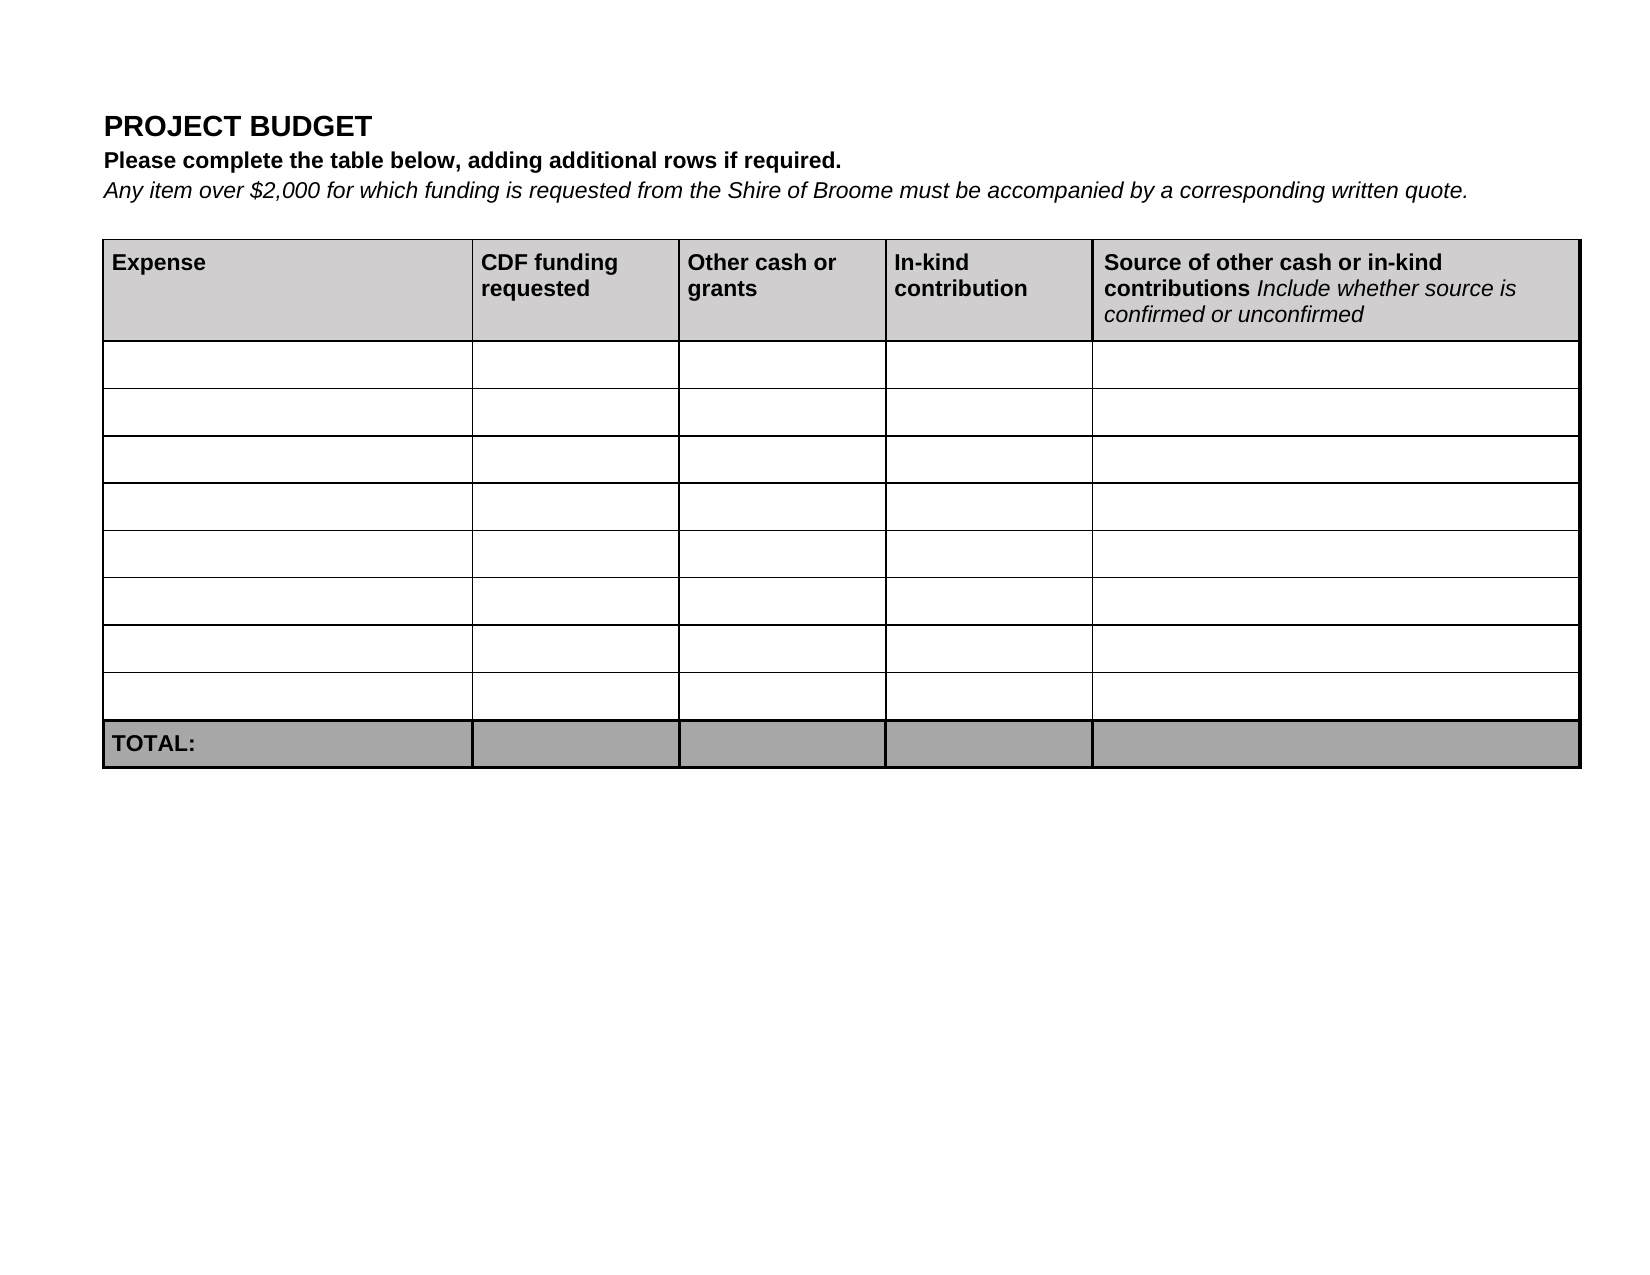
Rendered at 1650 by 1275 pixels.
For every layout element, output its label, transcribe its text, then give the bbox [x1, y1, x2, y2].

table_cell [1093, 531, 1578, 577]
table_cell [104, 531, 472, 577]
table_cell [680, 389, 885, 435]
table_cell [887, 673, 1092, 719]
table_cell [1093, 673, 1578, 719]
table_cell [104, 389, 472, 435]
table_cell [473, 389, 678, 435]
table_cell [104, 673, 472, 719]
table_cell [1093, 389, 1578, 435]
table_cell [887, 626, 1092, 671]
text Any item over $2,000 for which funding is requested from the Shire of Broome must be accompanied by a corresponding written quote. [103, 177, 1623, 204]
table_cell [887, 722, 1091, 766]
table_cell [887, 389, 1092, 435]
table_cell [887, 437, 1092, 482]
table_cell [473, 531, 678, 577]
table_cell [1093, 578, 1578, 624]
table_cell [680, 437, 885, 482]
table_cell [104, 484, 472, 529]
table_cell [1093, 437, 1578, 482]
table_cell [473, 626, 678, 671]
table_cell [681, 722, 884, 766]
table_header Source of other cash or in-kind contributions Include whether source is confirmed or unconfirmed [1094, 240, 1578, 340]
table_cell [680, 531, 885, 577]
table_cell [680, 578, 885, 624]
table_cell [1093, 626, 1578, 671]
text Please complete the table below, adding additional rows if required. [103, 147, 1623, 173]
table_cell [887, 484, 1092, 529]
table_cell [887, 531, 1092, 577]
table_cell [1093, 484, 1578, 529]
table_cell [473, 673, 678, 719]
table_cell [680, 626, 885, 671]
table_cell [104, 342, 472, 388]
table_cell [1093, 342, 1578, 388]
table_header Other cash or grants [680, 240, 885, 340]
table_cell [680, 342, 885, 388]
text PROJECT BUDGET [74, 109, 1623, 143]
table_cell [473, 578, 678, 624]
table_cell [104, 626, 472, 671]
table_cell [473, 484, 678, 529]
table_header Expense [104, 240, 472, 340]
table_cell [473, 437, 678, 482]
table_cell [1094, 722, 1578, 766]
table_cell TOTAL: [105, 722, 471, 766]
table_cell [104, 437, 472, 482]
table_cell [887, 342, 1092, 388]
table_header CDF funding requested [473, 240, 678, 340]
table_cell [887, 578, 1092, 624]
table_cell [680, 484, 885, 529]
table_cell [104, 578, 472, 624]
table_header In-kind contribution [887, 240, 1091, 340]
table_cell [474, 722, 678, 766]
table_cell [473, 342, 678, 388]
table_cell [680, 673, 885, 719]
